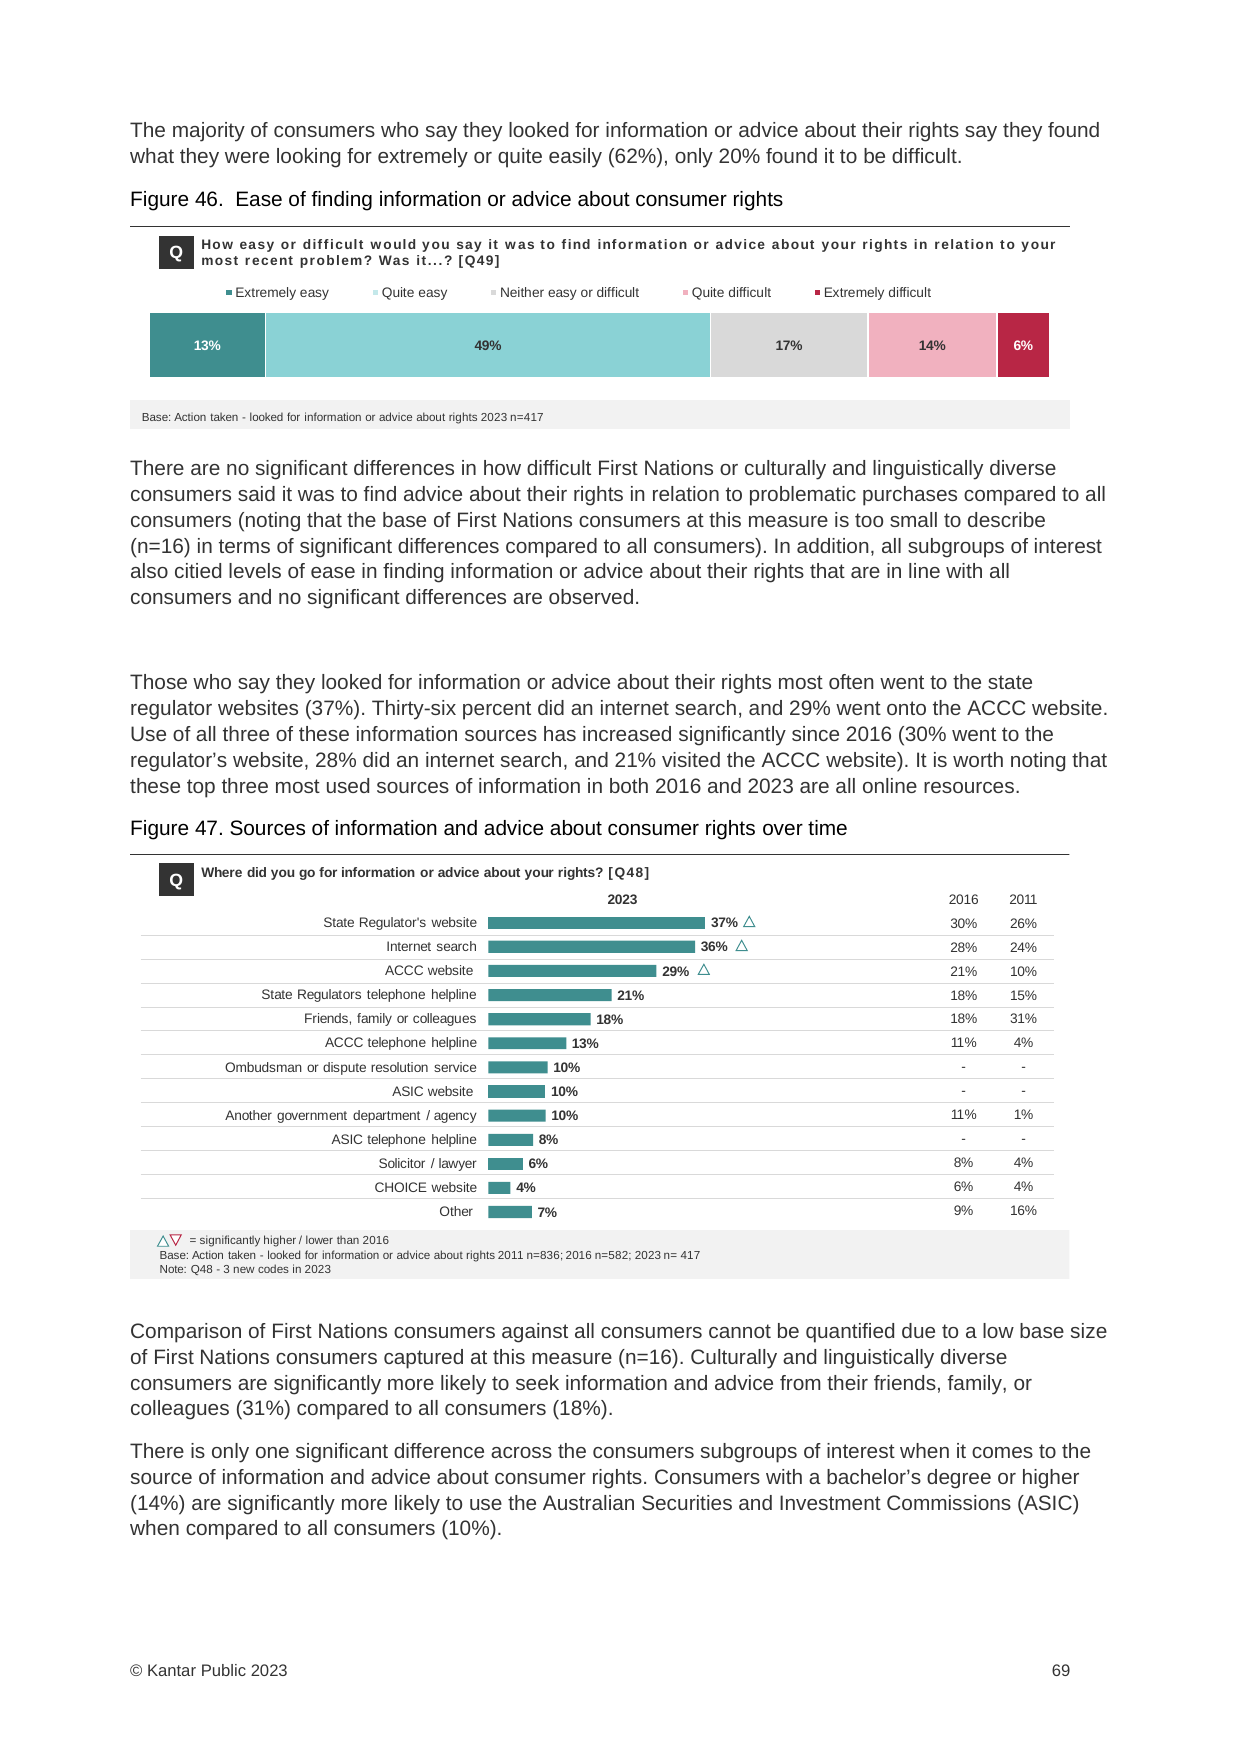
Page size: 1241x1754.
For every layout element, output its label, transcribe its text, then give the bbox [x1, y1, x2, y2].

text There are no significant differences in how difficult First Nations or culturally and linguistically diverse consumers said it was to find advice about their rights in relation to problematic purchases compared to all consumers (noting that the base of First Nations consumers at this measure is too small to describe (n=16) in terms of significant differences compared to all consumers). In addition, all subgroups of interest also citied levels of ease in finding information or advice about their rights that are in line with all consumers and no significant differences are observed. [130, 456, 1110, 609]
text Those who say they looked for information or advice about their rights most often went to the state regulator websites (37%). Thirty-six percent did an internet search, and 29% went onto the ACCC website. Use of all three of these information sources has increased significantly since 2016 (30% went to the regulator’s website, 28% did an internet search, and 21% visited the ACCC website). It is worth noting that these top three most used sources of information in both 2016 and 2023 are all online resources. [130, 670, 1110, 797]
text The majority of consumers who say they looked for information or advice about their rights say they found what they were looking for extremely or quite easily (62%), only 20% found it to be difficult. [130, 118, 1110, 168]
text Figure 47. Sources of information and advice about consumer rights over time [130, 816, 1100, 840]
text Comparison of First Nations consumers against all consumers cannot be quantified due to a low base size of First Nations consumers captured at this measure (n=16). Culturally and linguistically diverse consumers are significantly more likely to seek information and advice from their friends, family, or colleagues (31%) compared to all consumers (18%). [130, 1319, 1110, 1420]
text There is only one significant difference across the consumers subgroups of interest when it comes to the source of information and advice about consumer rights. Consumers with a bachelor’s degree or higher (14%) are significantly more likely to use the Australian Securities and Investment Commissions (ASIC) when compared to all consumers (10%). [130, 1439, 1110, 1540]
text Figure 46. Ease of finding information or advice about consumer rights [130, 186, 1100, 210]
